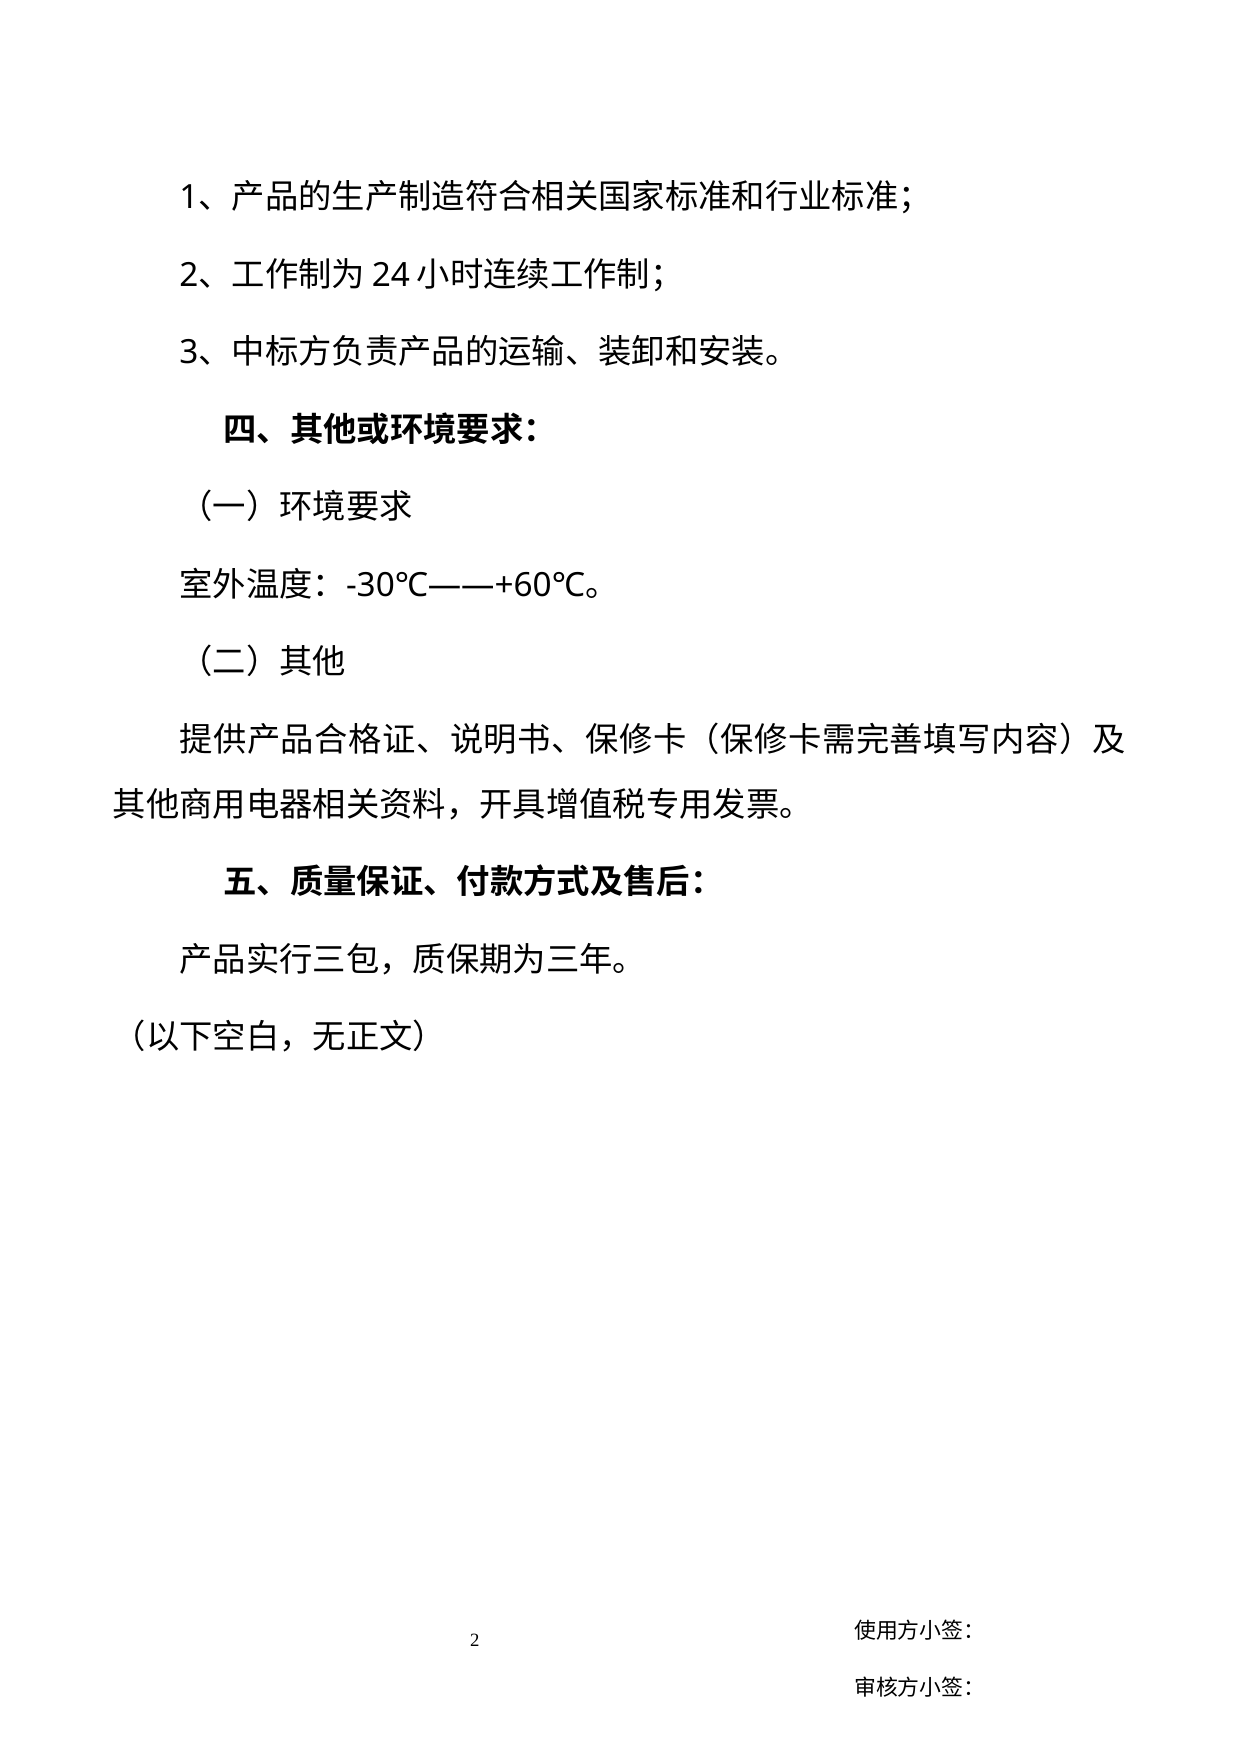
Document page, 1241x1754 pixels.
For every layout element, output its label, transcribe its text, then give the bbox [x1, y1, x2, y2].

list 质量保证、付款方式及售后： [156, 847, 1128, 912]
text （以下空白，无正文） [112, 1002, 1128, 1067]
list 其他或环境要求： [156, 394, 1128, 459]
text 2、工作制为24小时连续工作制； [112, 239, 1128, 304]
text （一）环境要求 [112, 472, 1128, 537]
text 3、中标方负责产品的运输、装卸和安装。 [112, 317, 1128, 382]
text 提供产品合格证、说明书、保修卡（保修卡需完善填写内容）及其他商用电器相关资料，开具增值税专用发票。 [112, 704, 1128, 834]
text （二）其他 [112, 627, 1128, 692]
text 1、产品的生产制造符合相关国家标准和行业标准； [112, 162, 1128, 227]
text 室外温度：-30℃——+60℃。 [112, 549, 1128, 614]
text 产品实行三包，质保期为三年。 [112, 924, 1128, 989]
